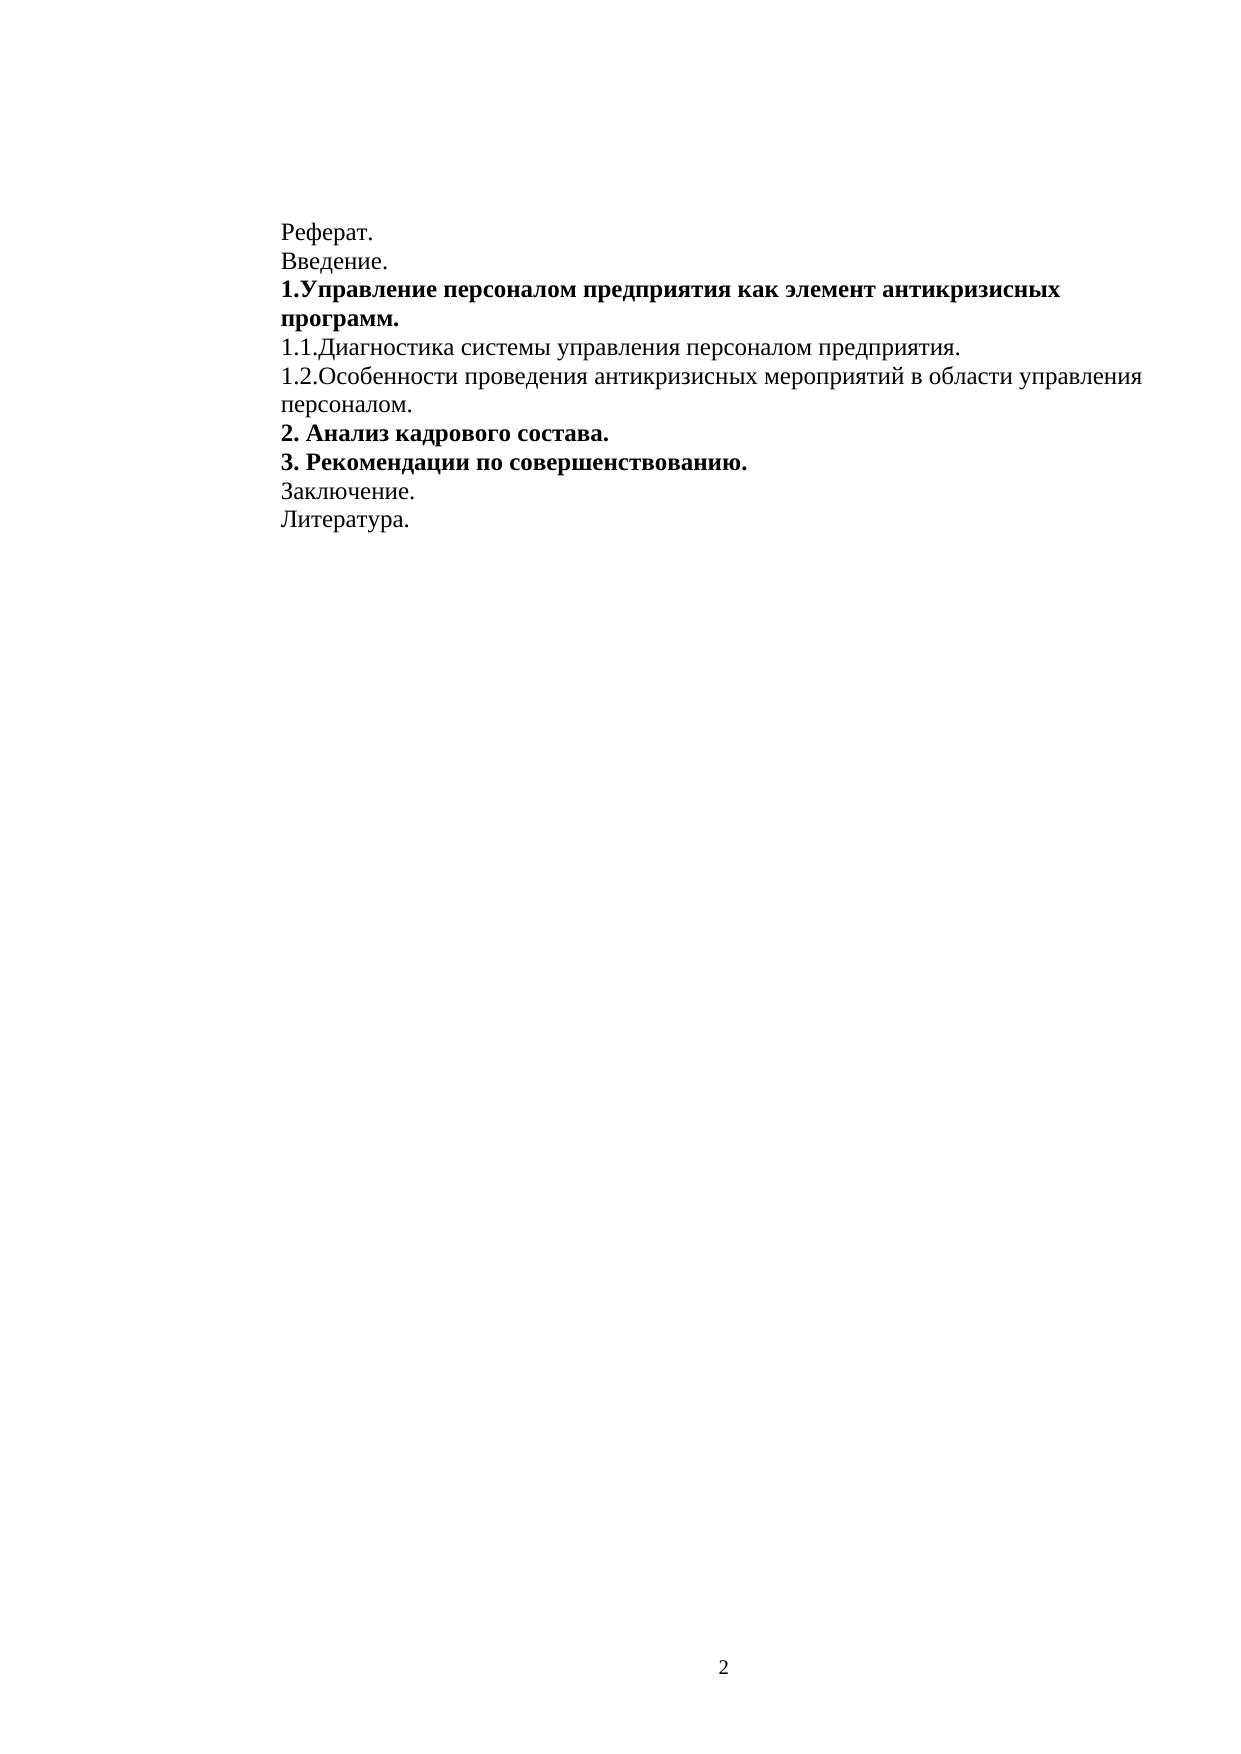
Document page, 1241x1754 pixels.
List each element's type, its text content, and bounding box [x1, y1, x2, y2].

text Заключение. [281, 476, 1167, 504]
text Реферат. [281, 217, 1167, 246]
text 3. Рекомендации по совершенствованию. [281, 447, 1167, 476]
text 1.1.Диагностика системы управления персоналом предприятия. [281, 332, 1167, 361]
text Введение. [281, 246, 1167, 274]
text 2. Анализ кадрового состава. [281, 418, 1167, 447]
text 1.2.Особенности проведения антикризисных мероприятий в области управления персоналом. [281, 361, 1167, 418]
text Литература. [281, 504, 1167, 533]
text 1.Управление персоналом предприятия как элемент антикризисных программ. [281, 274, 1167, 332]
